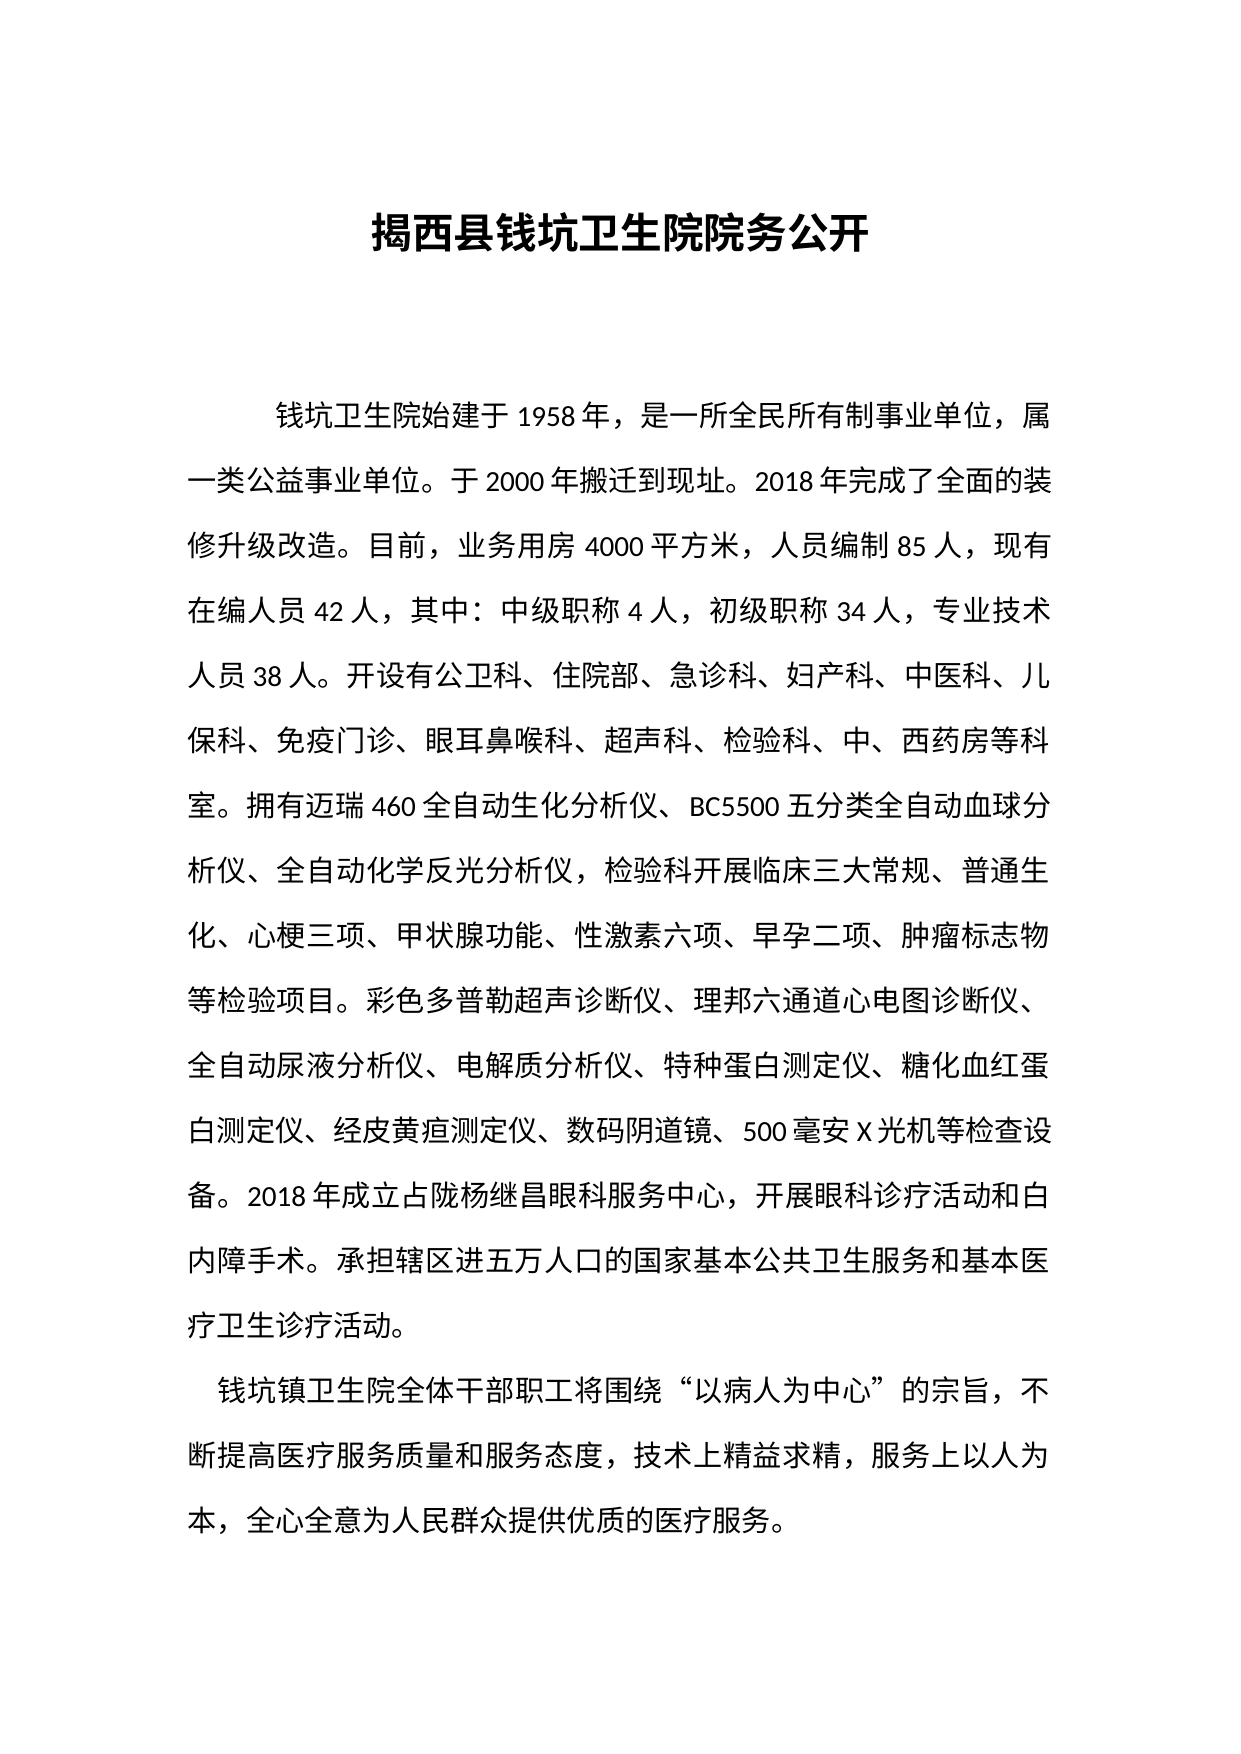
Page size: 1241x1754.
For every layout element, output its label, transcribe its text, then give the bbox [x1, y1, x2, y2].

text 钱坑卫生院始建于1958年，是一所全民所有制事业单位，属一类公益事业单位。于2000年搬迁到现址。2018年完成了全面的装修升级改造。目前，业务用房4000平方米，人员编制85人，现有在编人员42人，其中：中级职称4人，初级职称34人，专业技术人员38人。开设有公卫科、住院部、急诊科、妇产科、中医科、儿保科、免疫门诊、眼耳鼻喉科、超声科、检验科、中、西药房等科室。拥有迈瑞460全自动生化分析仪、BC5500五分类全自动血球分析仪、全自动化学反光分析仪，检验科开展临床三大常规、普通生化、心梗三项、甲状腺功能、性激素六项、早孕二项、肿瘤标志物等检验项目。彩色多普勒超声诊断仪、理邦六通道心电图诊断仪、全自动尿液分析仪、电解质分析仪、特种蛋白测定仪、糖化血红蛋白测定仪、经皮黄疸测定仪、数码阴道镜、500毫安X光机等检查设备。2018年成立占陇杨继昌眼科服务中心，开展眼科诊疗活动和白内障手术。承担辖区进五万人口的国家基本公共卫生服务和基本医疗卫生诊疗活动。 [187, 381, 1053, 1356]
subtitle 揭西县钱坑卫生院院务公开 [187, 197, 1053, 262]
text 钱坑镇卫生院全体干部职工将围绕“以病人为中心”的宗旨，不断提高医疗服务质量和服务态度，技术上精益求精，服务上以人为本，全心全意为人民群众提供优质的医疗服务。 [187, 1356, 1053, 1551]
